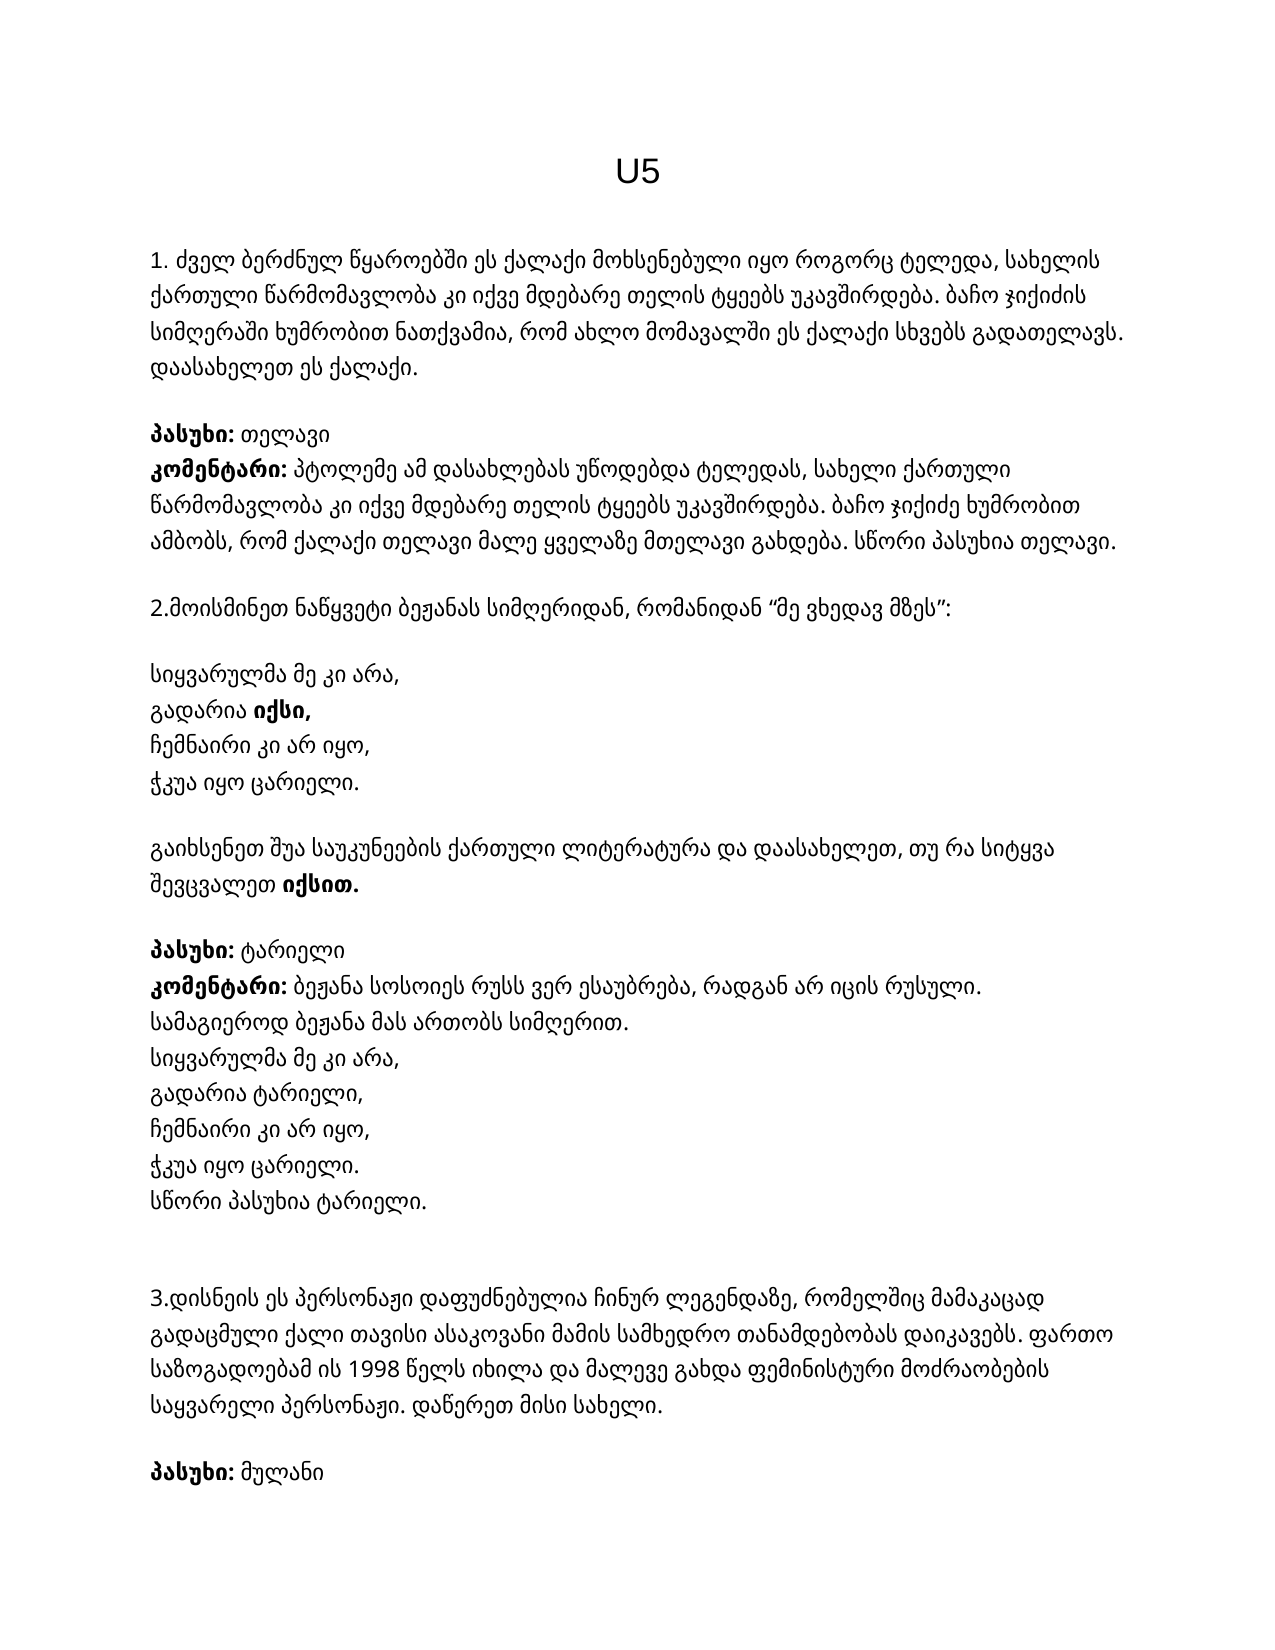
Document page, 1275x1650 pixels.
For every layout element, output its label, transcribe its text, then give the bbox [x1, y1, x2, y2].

text პასუხი: ტარიელი [150, 934, 1125, 965]
text ჩემნაირი კი არ იყო, [150, 1113, 1125, 1144]
text გადარია ტარიელი, [150, 1077, 1125, 1109]
text 3.დისნეის ეს პერსონაჟი დაფუძნებულია ჩინურ ლეგენდაზე, რომელშიც მამაკაცად გადაცმული ქალი თავისი ასაკოვანი მამის სამხედრო თანამდებობას დაიკავებს. ფართო საზოგადოებამ ის 1998 წელს იხილა და მალევე გახდა ფემინისტური მოძრაობების საყვარელი პერსონაჟი. დაწერეთ მისი სახელი. [150, 1282, 1125, 1421]
text ჭკუა იყო ცარიელი. [150, 765, 1125, 797]
text კომენტარი: ბეჟანა სოსოიეს რუსს ვერ ესაუბრება, რადგან არ იცის რუსული. სამაგიეროდ ბეჟანა მას ართობს სიმღერით. [150, 969, 1125, 1037]
text სწორი პასუხია ტარიელი. [150, 1185, 1125, 1216]
text ჩემნაირი კი არ იყო, [150, 729, 1125, 761]
text პასუხი: მულანი [150, 1456, 1125, 1487]
text 1. ძველ ბერძნულ წყაროებში ეს ქალაქი მოხსენებული იყო როგორც ტელედა, სახელის ქართული წარმომავლობა კი იქვე მდებარე თელის ტყეებს უკავშირდება. ბაჩო ჯიქიძის სიმღერაში ხუმრობით ნათქვამია, რომ ახლო მომავალში ეს ქალაქი სხვებს გადათელავს. დაასახელეთ ეს ქალაქი. [150, 243, 1125, 383]
text U5 [150, 150, 1125, 191]
text სიყვარულმა მე კი არა, [150, 1041, 1125, 1073]
text პასუხი: თელავი [150, 417, 1125, 449]
text გადარია იქსი, [150, 693, 1125, 725]
text კომენტარი: პტოლემე ამ დასახლებას უწოდებდა ტელედას, სახელი ქართული წარმომავლობა კი იქვე მდებარე თელის ტყეებს უკავშირდება. ბაჩო ჯიქიძე ხუმრობით ამბობს, რომ ქალაქი თელავი მალე ყველაზე მთელავი გახდება. სწორი პასუხია თელავი. [150, 453, 1125, 557]
text სიყვარულმა მე კი არა, [150, 658, 1125, 689]
text 2.მოისმინეთ ნაწყვეტი ბეჟანას სიმღერიდან, რომანიდან “მე ვხედავ მზეს”: [150, 591, 1125, 623]
text ჭკუა იყო ცარიელი. [150, 1149, 1125, 1181]
text გაიხსენეთ შუა საუკუნეების ქართული ლიტერატურა და დაასახელეთ, თუ რა სიტყვა შევცვალეთ იქსით. [150, 832, 1125, 899]
